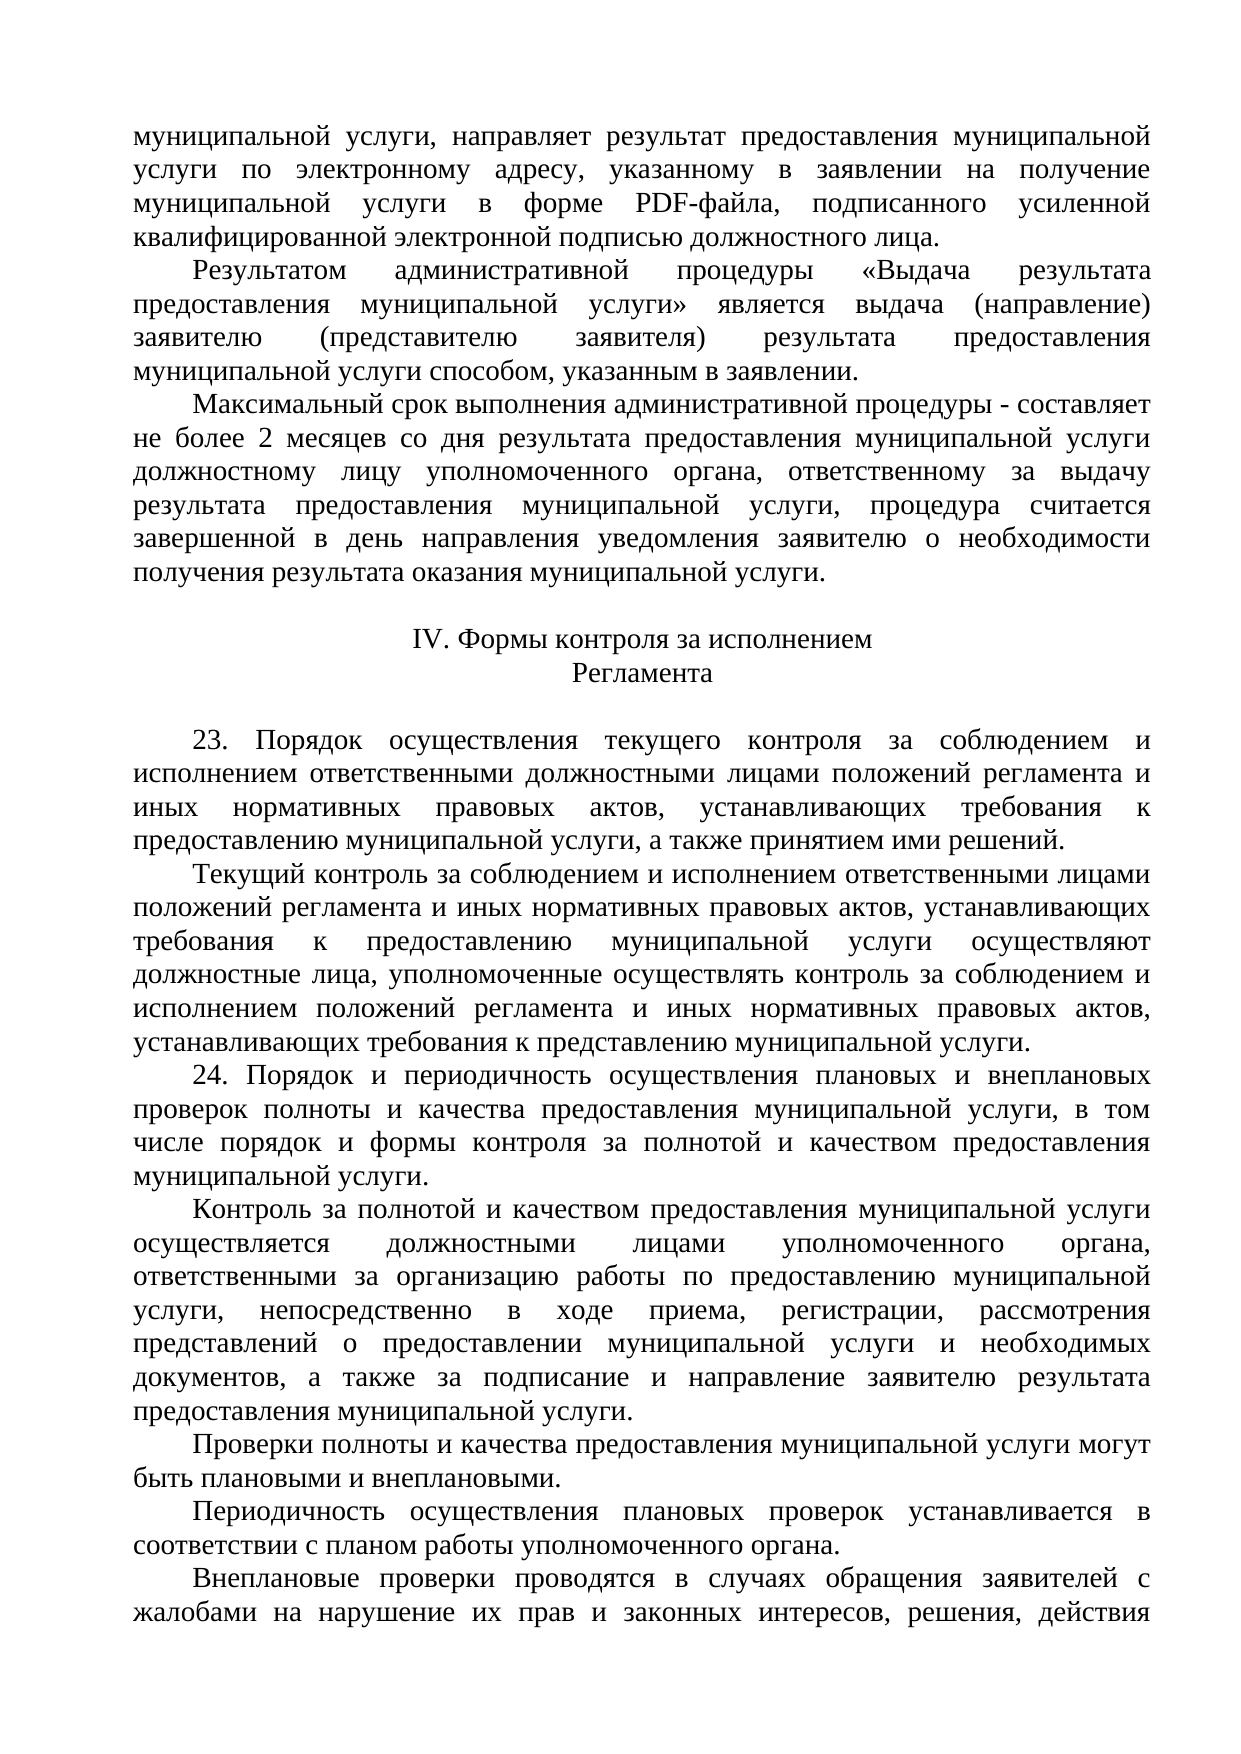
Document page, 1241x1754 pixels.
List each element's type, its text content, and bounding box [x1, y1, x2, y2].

text Текущий контроль за соблюдением и исполнением ответственными лицами положений регламента и иных нормативных правовых актов, устанавливающих требования к предоставлению муниципальной услуги осуществляют должностные лица, уполномоченные осуществлять контроль за соблюдением и исполнением положений регламента и иных нормативных правовых актов, устанавливающих требования к представлению муниципальной услуги. [133, 856, 1152, 1057]
text IV. Формы контроля за исполнением [133, 621, 1152, 655]
text Периодичность осуществления плановых проверок устанавливается в соответствии с планом работы уполномоченного органа. [133, 1493, 1152, 1560]
text Максимальный срок выполнения административной процедуры - составляет не более 2 месяцев со дня результата предоставления муниципальной услуги должностному лицу уполномоченного органа, ответственному за выдачу результата предоставления муниципальной услуги, процедура считается завершенной в день направления уведомления заявителю о необходимости получения результата оказания муниципальной услуги. [133, 386, 1152, 588]
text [133, 1560, 1152, 1627]
text 24. Порядок и периодичность осуществления плановых и внеплановых проверок полноты и качества предоставления муниципальной услуги, в том числе порядок и формы контроля за полнотой и качеством предоставления муниципальной услуги. [133, 1057, 1152, 1191]
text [133, 118, 1152, 252]
text 23. Порядок осуществления текущего контроля за соблюдением и исполнением ответственными должностными лицами положений регламента и иных нормативных правовых актов, устанавливающих требования к предоставлению муниципальной услуги, а также принятием ими решений. [133, 722, 1152, 856]
text Регламента [133, 655, 1152, 688]
text Проверки полноты и качества предоставления муниципальной услуги могут быть плановыми и внеплановыми. [133, 1426, 1152, 1493]
text Контроль за полнотой и качеством предоставления муниципальной услуги осуществляется должностными лицами уполномоченного органа, ответственными за организацию работы по предоставлению муниципальной услуги, непосредственно в ходе приема, регистрации, рассмотрения представлений о предоставлении муниципальной услуги и необходимых документов, а также за подписание и направление заявителю результата предоставления муниципальной услуги. [133, 1191, 1152, 1426]
text Результатом административной процедуры «Выдача результата предоставления муниципальной услуги» является выдача (направление) заявителю (представителю заявителя) результата предоставления муниципальной услуги способом, указанным в заявлении. [133, 252, 1152, 386]
